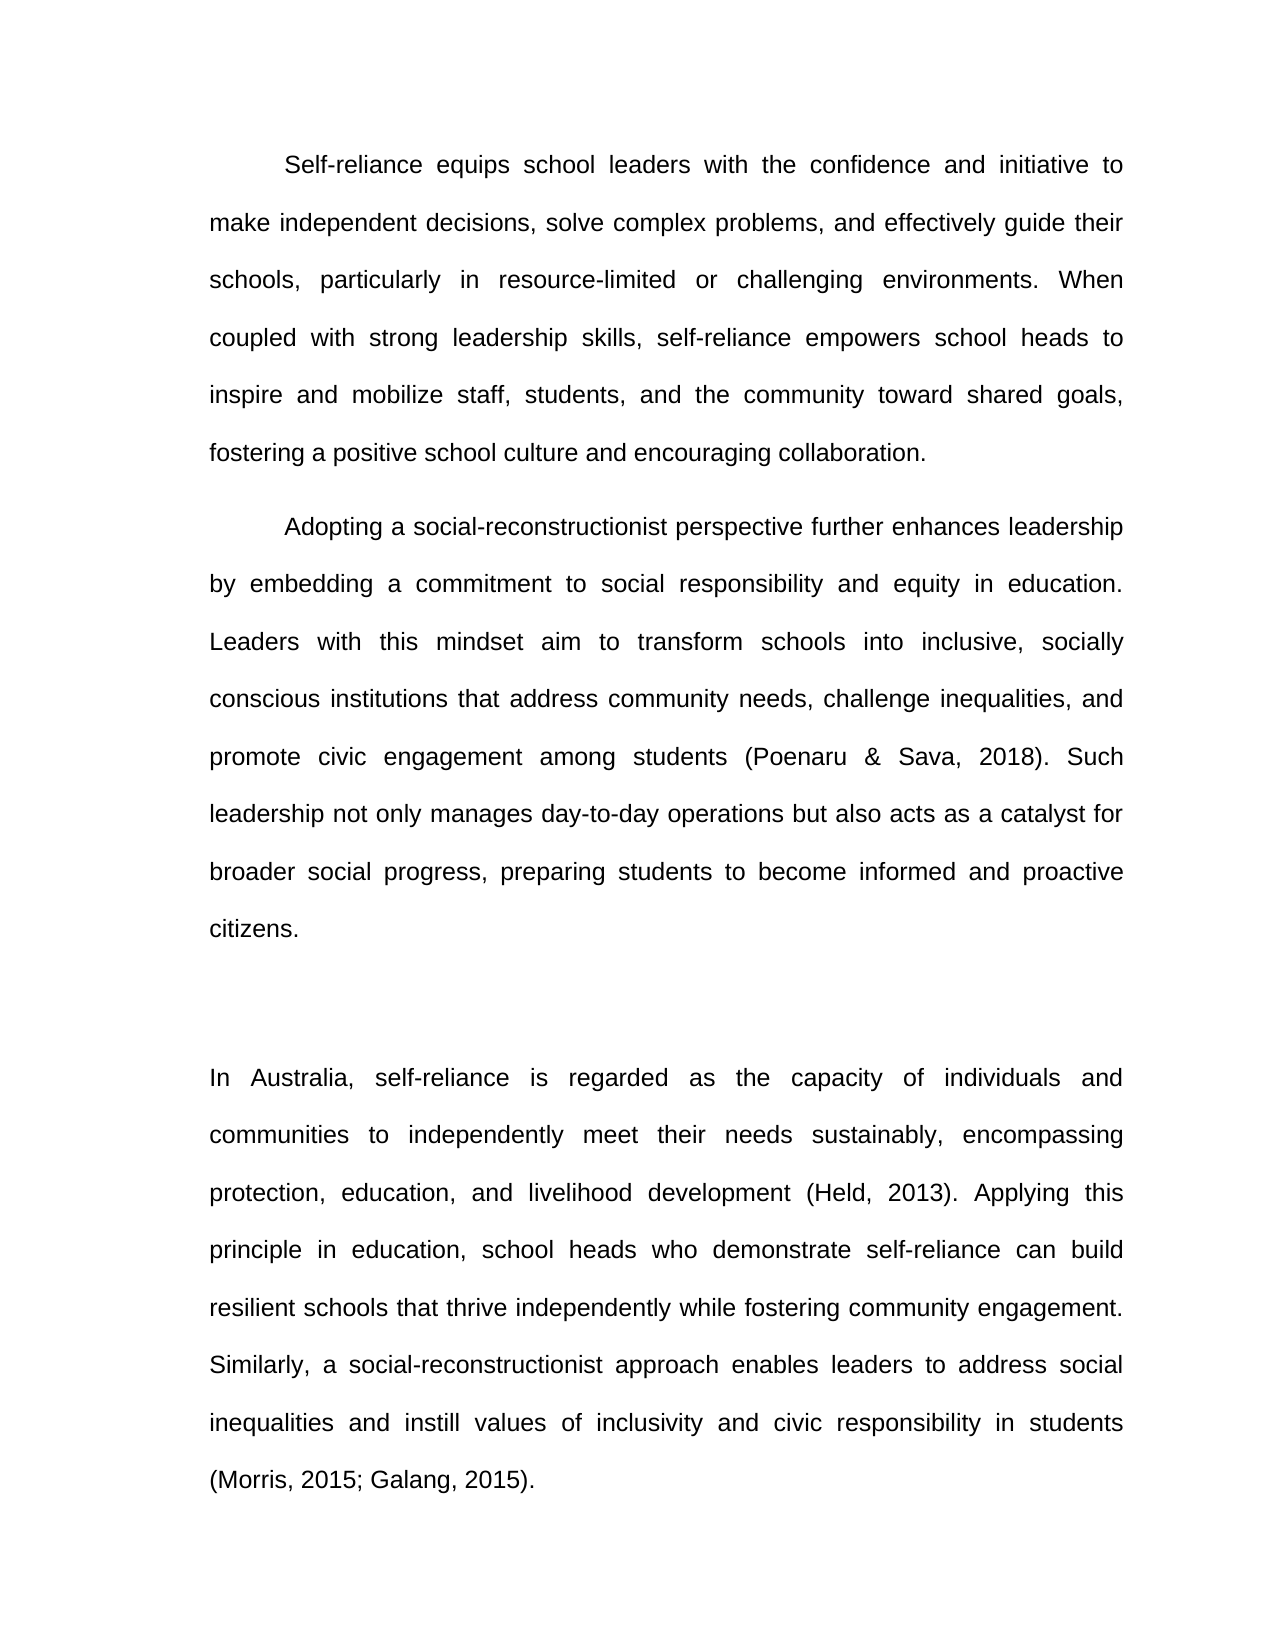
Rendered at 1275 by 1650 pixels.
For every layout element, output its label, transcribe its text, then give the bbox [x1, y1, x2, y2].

text Adopting a social-reconstructionist perspective further enhances leadership by embedding a commitment to social responsibility and equity in education. Leaders with this mindset aim to transform schools into inclusive, socially conscious institutions that address community needs, challenge inequalities, and promote civic engagement among students (Poenaru & Sava, 2018). Such leadership not only manages day-to-day operations but also acts as a catalyst for broader social progress, preparing students to become informed and proactive citizens. [209, 512, 1125, 943]
text In Australia, self-reliance is regarded as the capacity of individuals and communities to independently meet their needs sustainably, encompassing protection, education, and livelihood development (Held, 2013). Applying this principle in education, school heads who demonstrate self-reliance can build resilient schools that thrive independently while fostering community engagement. Similarly, a social-reconstructionist approach enables leaders to address social inequalities and instill values of inclusivity and civic responsibility in students (Morris, 2015; Galang, 2015). [209, 1062, 1125, 1494]
text Self-reliance equips school leaders with the confidence and initiative to make independent decisions, solve complex problems, and effectively guide their schools, particularly in resource-limited or challenging environments. When coupled with strong leadership skills, self-reliance empowers school heads to inspire and mobilize staff, students, and the community toward shared goals, fostering a positive school culture and encouraging collaboration. [209, 150, 1125, 466]
